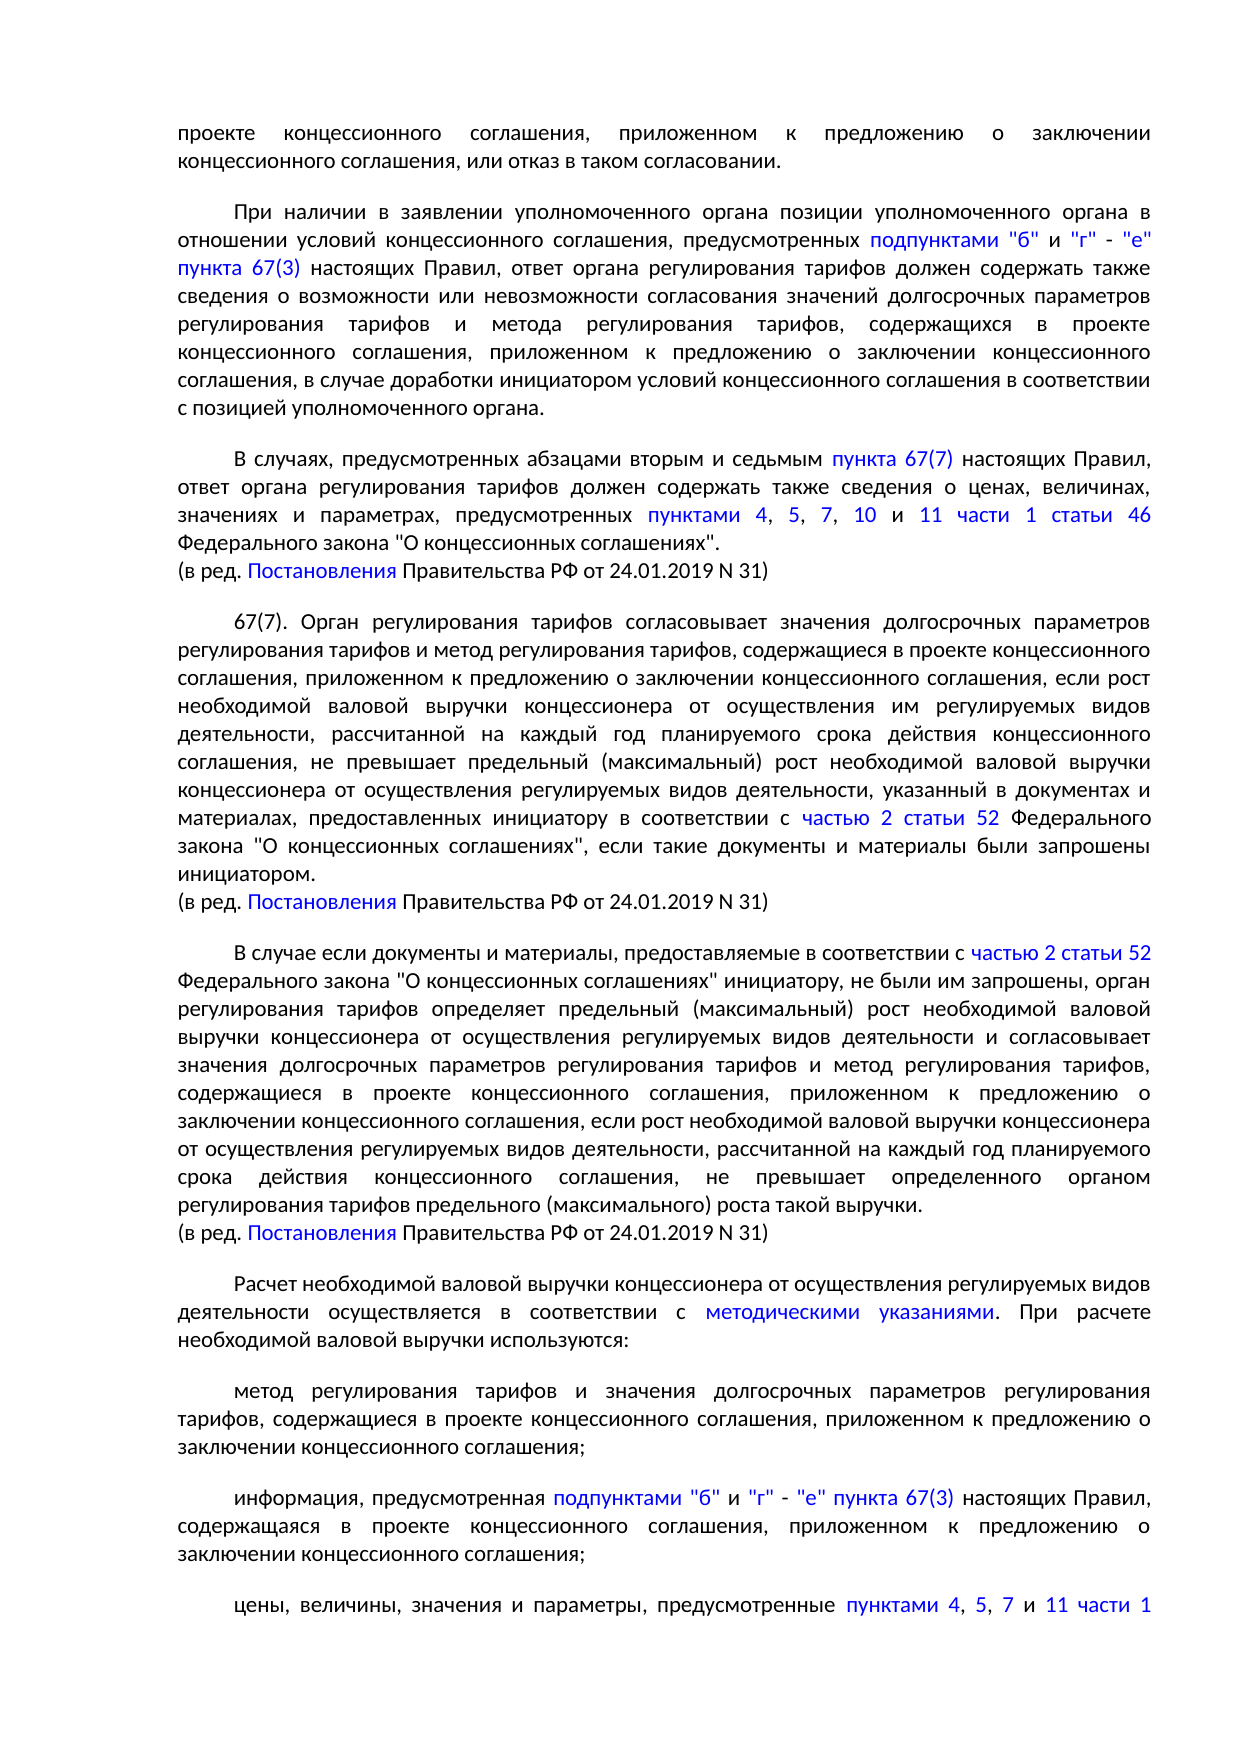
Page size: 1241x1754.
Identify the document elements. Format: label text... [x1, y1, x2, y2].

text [177, 118, 1152, 174]
text (в ред. Постановления Правительства РФ от 24.01.2019 N 31) [177, 1218, 1152, 1247]
text метод регулирования тарифов и значения долгосрочных параметров регулирования тарифов, содержащиеся в проекте концессионного соглашения, приложенном к предложению о заключении концессионного соглашения; [177, 1376, 1152, 1461]
text информация, предусмотренная подпунктами "б" и "г" - "е" пункта 67(3) настоящих Правил, содержащаяся в проекте концессионного соглашения, приложенном к предложению о заключении концессионного соглашения; [177, 1483, 1152, 1567]
text 67(7). Орган регулирования тарифов согласовывает значения долгосрочных параметров регулирования тарифов и метод регулирования тарифов, содержащиеся в проекте концессионного соглашения, приложенном к предложению о заключении концессионного соглашения, если рост необходимой валовой выручки концессионера от осуществления им регулируемых видов деятельности, рассчитанной на каждый год планируемого срока действия концессионного соглашения, не превышает предельный (максимальный) рост необходимой валовой выручки концессионера от осуществления регулируемых видов деятельности, указанный в документах и материалах, предоставленных инициатору в соответствии с частью 2 статьи 52 Федерального закона "О концессионных соглашениях", если такие документы и материалы были запрошены инициатором. [177, 607, 1152, 887]
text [177, 1590, 1152, 1618]
text В случаях, предусмотренных абзацами вторым и седьмым пункта 67(7) настоящих Правил, ответ органа регулирования тарифов должен содержать также сведения о ценах, величинах, значениях и параметрах, предусмотренных пунктами 4, 5, 7, 10 и 11 части 1 статьи 46 Федерального закона "О концессионных соглашениях". [177, 444, 1152, 556]
text Расчет необходимой валовой выручки концессионера от осуществления регулируемых видов деятельности осуществляется в соответствии с методическими указаниями. При расчете необходимой валовой выручки используются: [177, 1269, 1152, 1353]
text (в ред. Постановления Правительства РФ от 24.01.2019 N 31) [177, 887, 1152, 915]
text При наличии в заявлении уполномоченного органа позиции уполномоченного органа в отношении условий концессионного соглашения, предусмотренных подпунктами "б" и "г" - "е" пункта 67(3) настоящих Правил, ответ органа регулирования тарифов должен содержать также сведения о возможности или невозможности согласования значений долгосрочных параметров регулирования тарифов и метода регулирования тарифов, содержащихся в проекте концессионного соглашения, приложенном к предложению о заключении концессионного соглашения, в случае доработки инициатором условий концессионного соглашения в соответствии с позицией уполномоченного органа. [177, 197, 1152, 421]
text (в ред. Постановления Правительства РФ от 24.01.2019 N 31) [177, 556, 1152, 584]
text В случае если документы и материалы, предоставляемые в соответствии с частью 2 статьи 52 Федерального закона "О концессионных соглашениях" инициатору, не были им запрошены, орган регулирования тарифов определяет предельный (максимальный) рост необходимой валовой выручки концессионера от осуществления регулируемых видов деятельности и согласовывает значения долгосрочных параметров регулирования тарифов и метод регулирования тарифов, содержащиеся в проекте концессионного соглашения, приложенном к предложению о заключении концессионного соглашения, если рост необходимой валовой выручки концессионера от осуществления регулируемых видов деятельности, рассчитанной на каждый год планируемого срока действия концессионного соглашения, не превышает определенного органом регулирования тарифов предельного (максимального) роста такой выручки. [177, 938, 1152, 1218]
